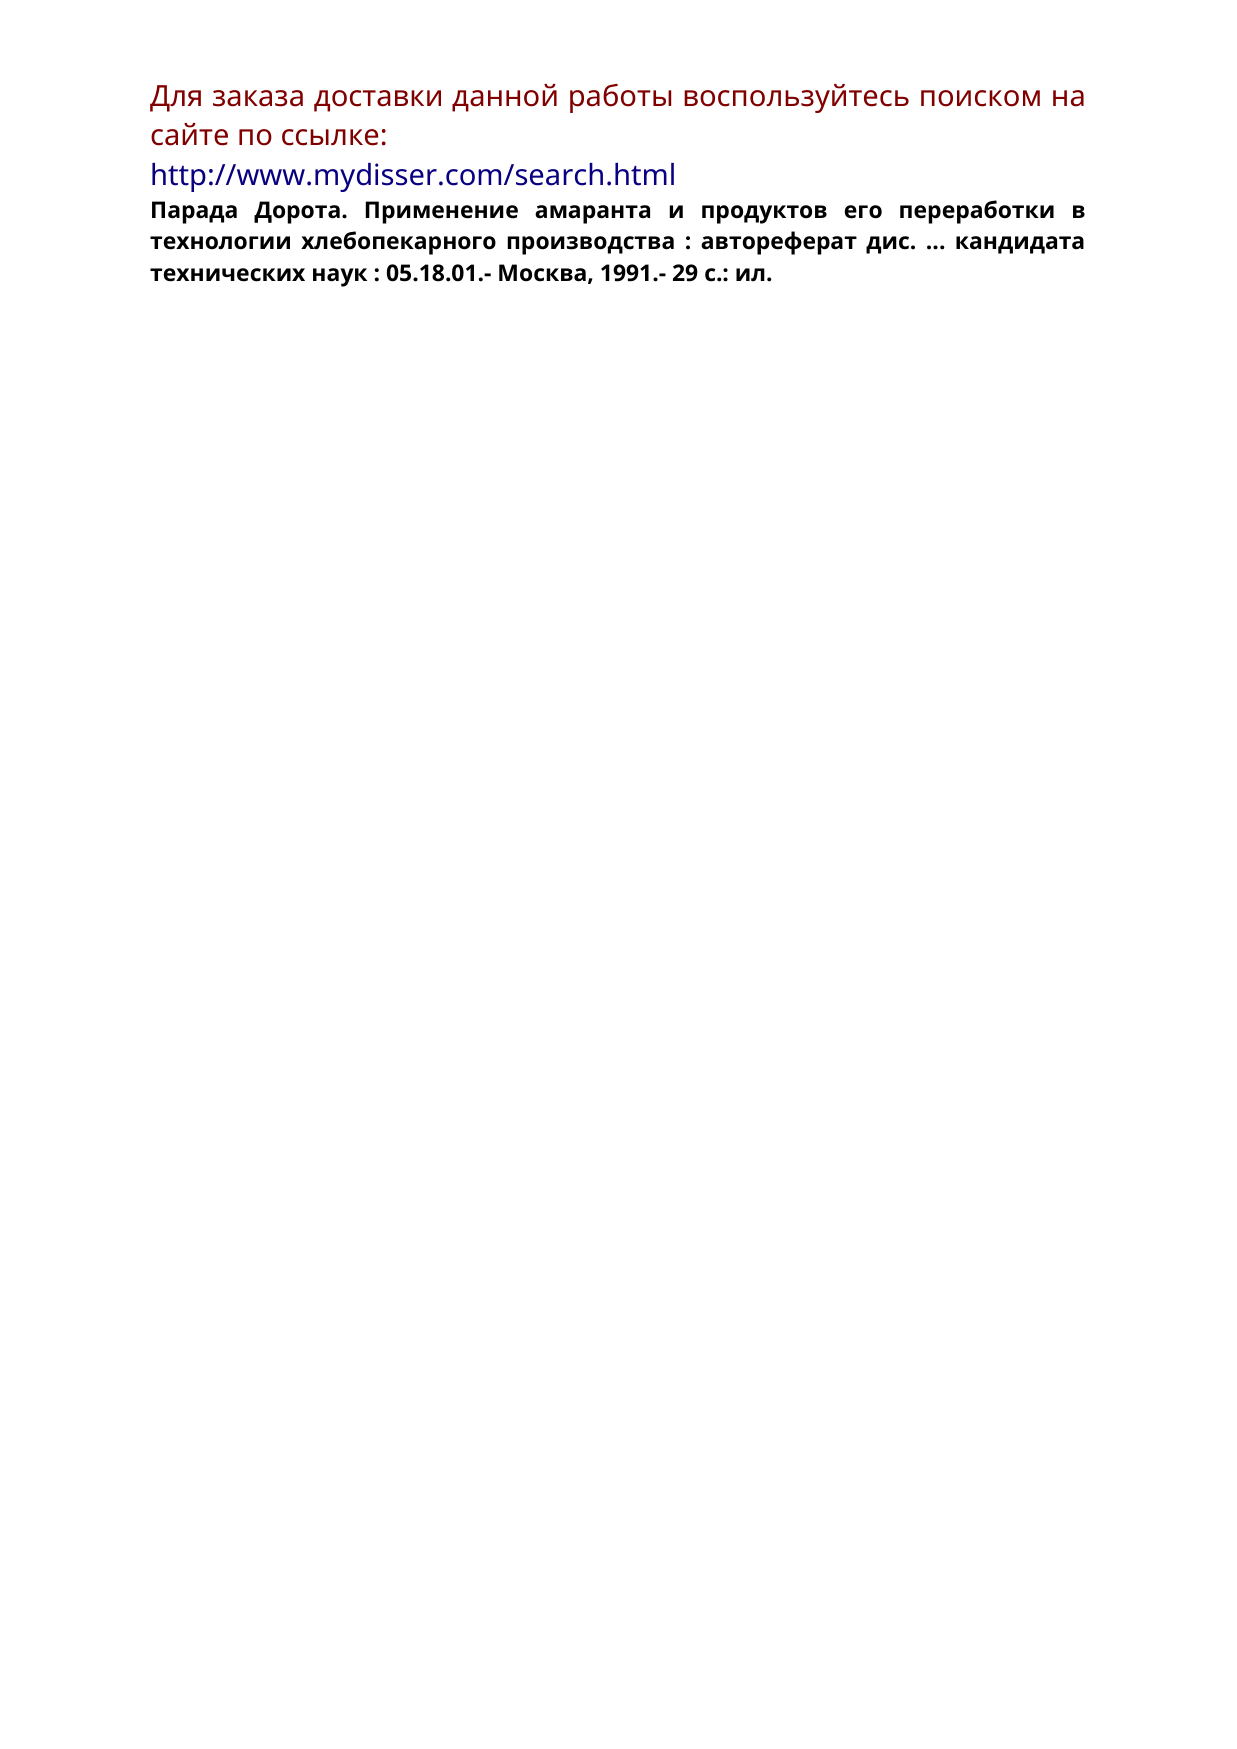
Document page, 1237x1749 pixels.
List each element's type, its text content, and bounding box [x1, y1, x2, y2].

text Парада Дорота. Применение амаранта и продуктов его переработки в технологии хлебопекарного производства : автореферат дис. ... кандидата технических наук : 05.18.01.- Москва, 1991.- 29 с.: ил. [150, 194, 1086, 288]
